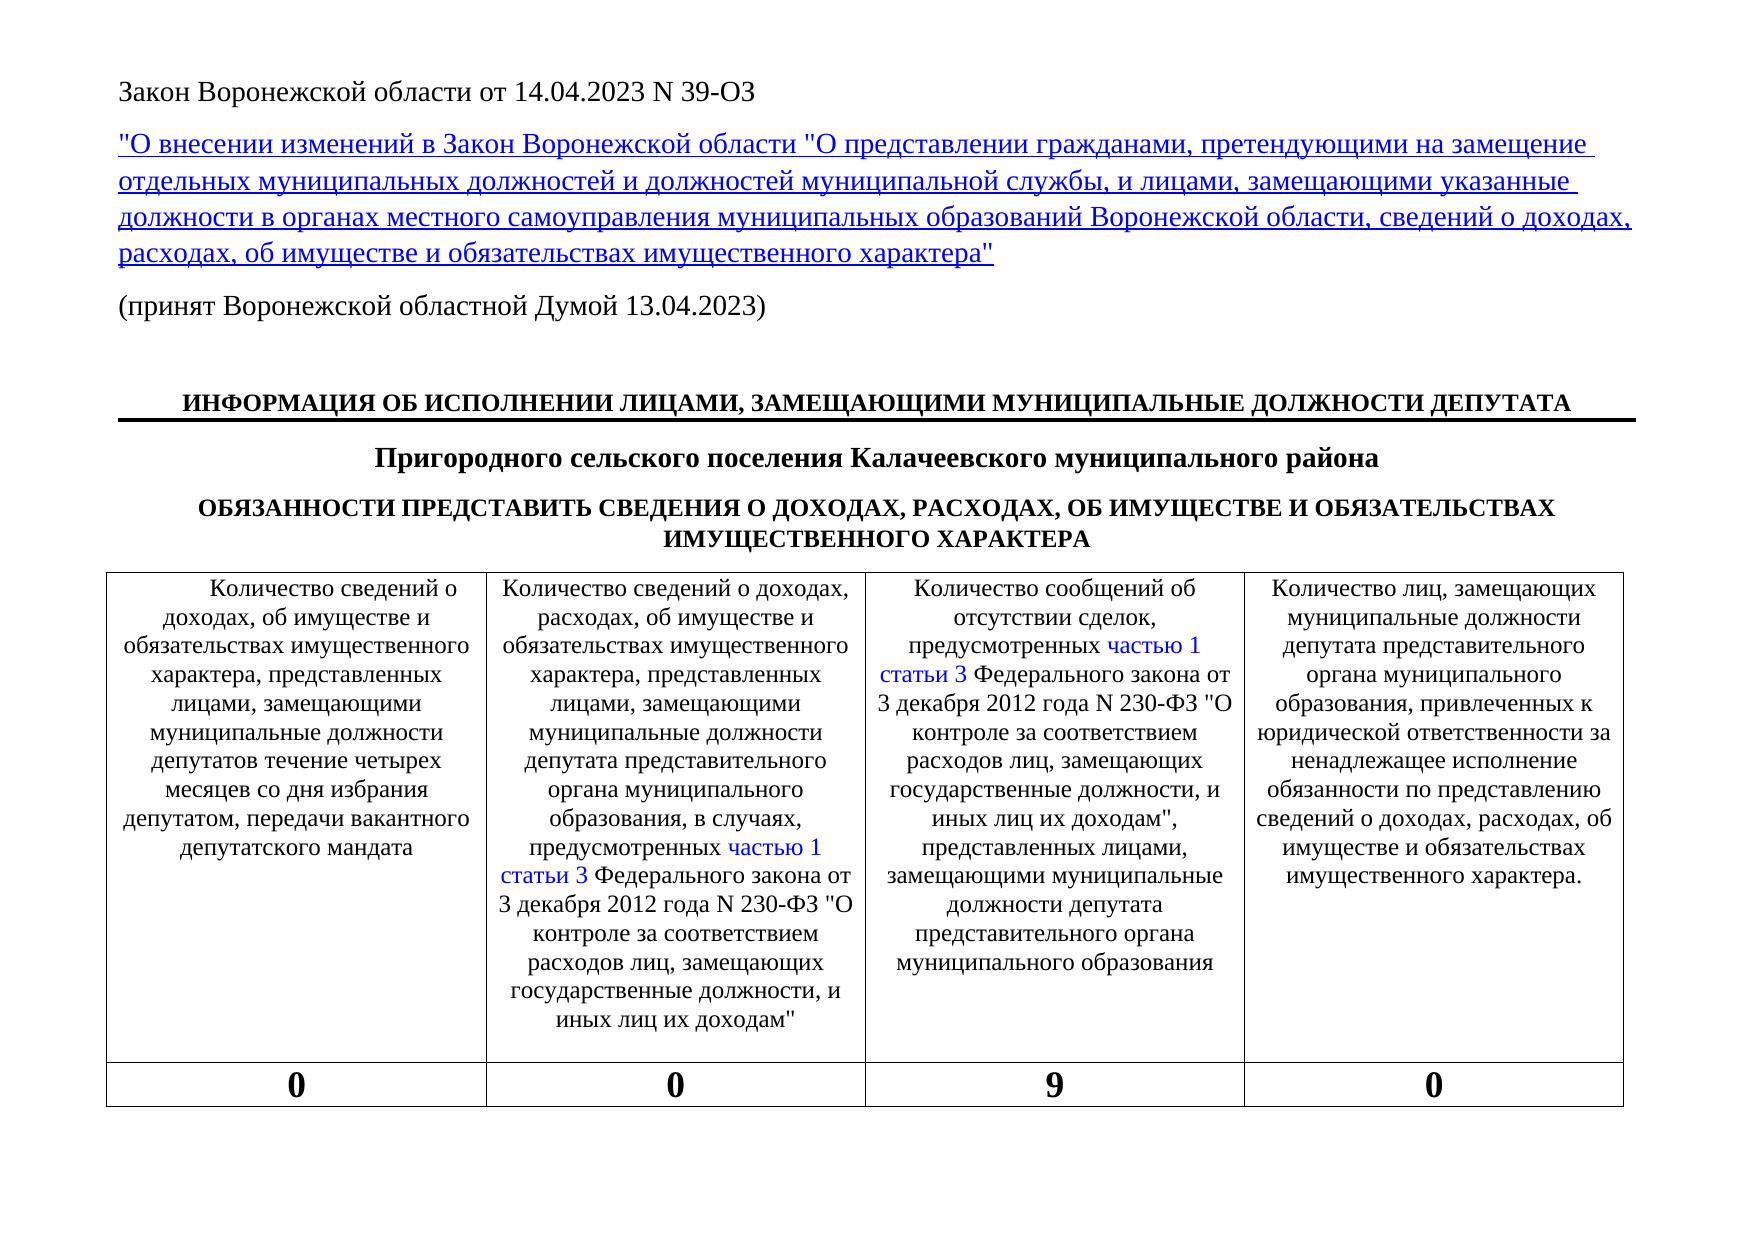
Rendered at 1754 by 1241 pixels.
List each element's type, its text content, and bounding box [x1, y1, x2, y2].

table_header Количество сведений о доходах, об имуществе и обязательствах имущественного характера, представленных лицами, замещающими муниципальные должности депутатов течение четырех месяцев со дня избрания депутатом, передачи вакантного депутатского мандата [107, 573, 486, 1062]
table_cell 0 [107, 1063, 486, 1106]
text Закон Воронежской области от 14.04.2023 N 39-ОЗ [118, 74, 1636, 107]
text "О внесении изменений в Закон Воронежской области "О представлении гражданами, претендующими на замещение отдельных муниципальных должностей и должностей муниципальной службы, и лицами, замещающими указанные должности в органах местного самоуправления муниципальных образований Воронежской области, сведений о доходах, расходах, об имуществе и обязательствах имущественного характера" [118, 127, 1636, 269]
table_header Количество сообщений об отсутствии сделок, предусмотренных частью 1 статьи 3 Федерального закона от 3 декабря 2012 года N 230-ФЗ "О контроле за соответствием расходов лиц, замещающих государственные должности, и иных лиц их доходам", представленных лицами, замещающими муниципальные должности депутата представительного органа муниципального образования [866, 573, 1244, 1062]
text (принят Воронежской областной Думой 13.04.2023) [118, 288, 1636, 321]
table_cell 9 [866, 1063, 1244, 1106]
text ИНФОРМАЦИЯ ОБ ИСПОЛНЕНИИ ЛИЦАМИ, ЗАМЕЩАЮЩИМИ МУНИЦИПАЛЬНЫЕ ДОЛЖНОСТИ ДЕПУТАТА [118, 388, 1636, 418]
table_cell 0 [1245, 1063, 1623, 1106]
text ОБЯЗАННОСТИ ПРЕДСТАВИТЬ СВЕДЕНИЯ О ДОХОДАХ, РАСХОДАХ, ОБ ИМУЩЕСТВЕ И ОБЯЗАТЕЛЬСТВАХ ИМУЩЕСТВЕННОГО ХАРАКТЕРА [118, 493, 1636, 553]
table_header Количество лиц, замещающих муниципальные должности депутата представительного органа муниципального образования, привлеченных к юридической ответственности за ненадлежащее исполнение обязанности по представлению сведений о доходах, расходах, об имуществе и обязательствах имущественного характера. [1245, 573, 1623, 1062]
table_cell 0 [487, 1063, 865, 1106]
table_header Количество сведений о доходах, расходах, об имуществе и обязательствах имущественного характера, представленных лицами, замещающими муниципальные должности депутата представительного органа муниципального образования, в случаях, предусмотренных частью 1 статьи 3 Федерального закона от 3 декабря 2012 года N 230-ФЗ "О контроле за соответствием расходов лиц, замещающих государственные должности, и иных лиц их доходам" [487, 573, 865, 1062]
text Пригородного сельского поселения Калачеевского муниципального района [118, 441, 1636, 474]
